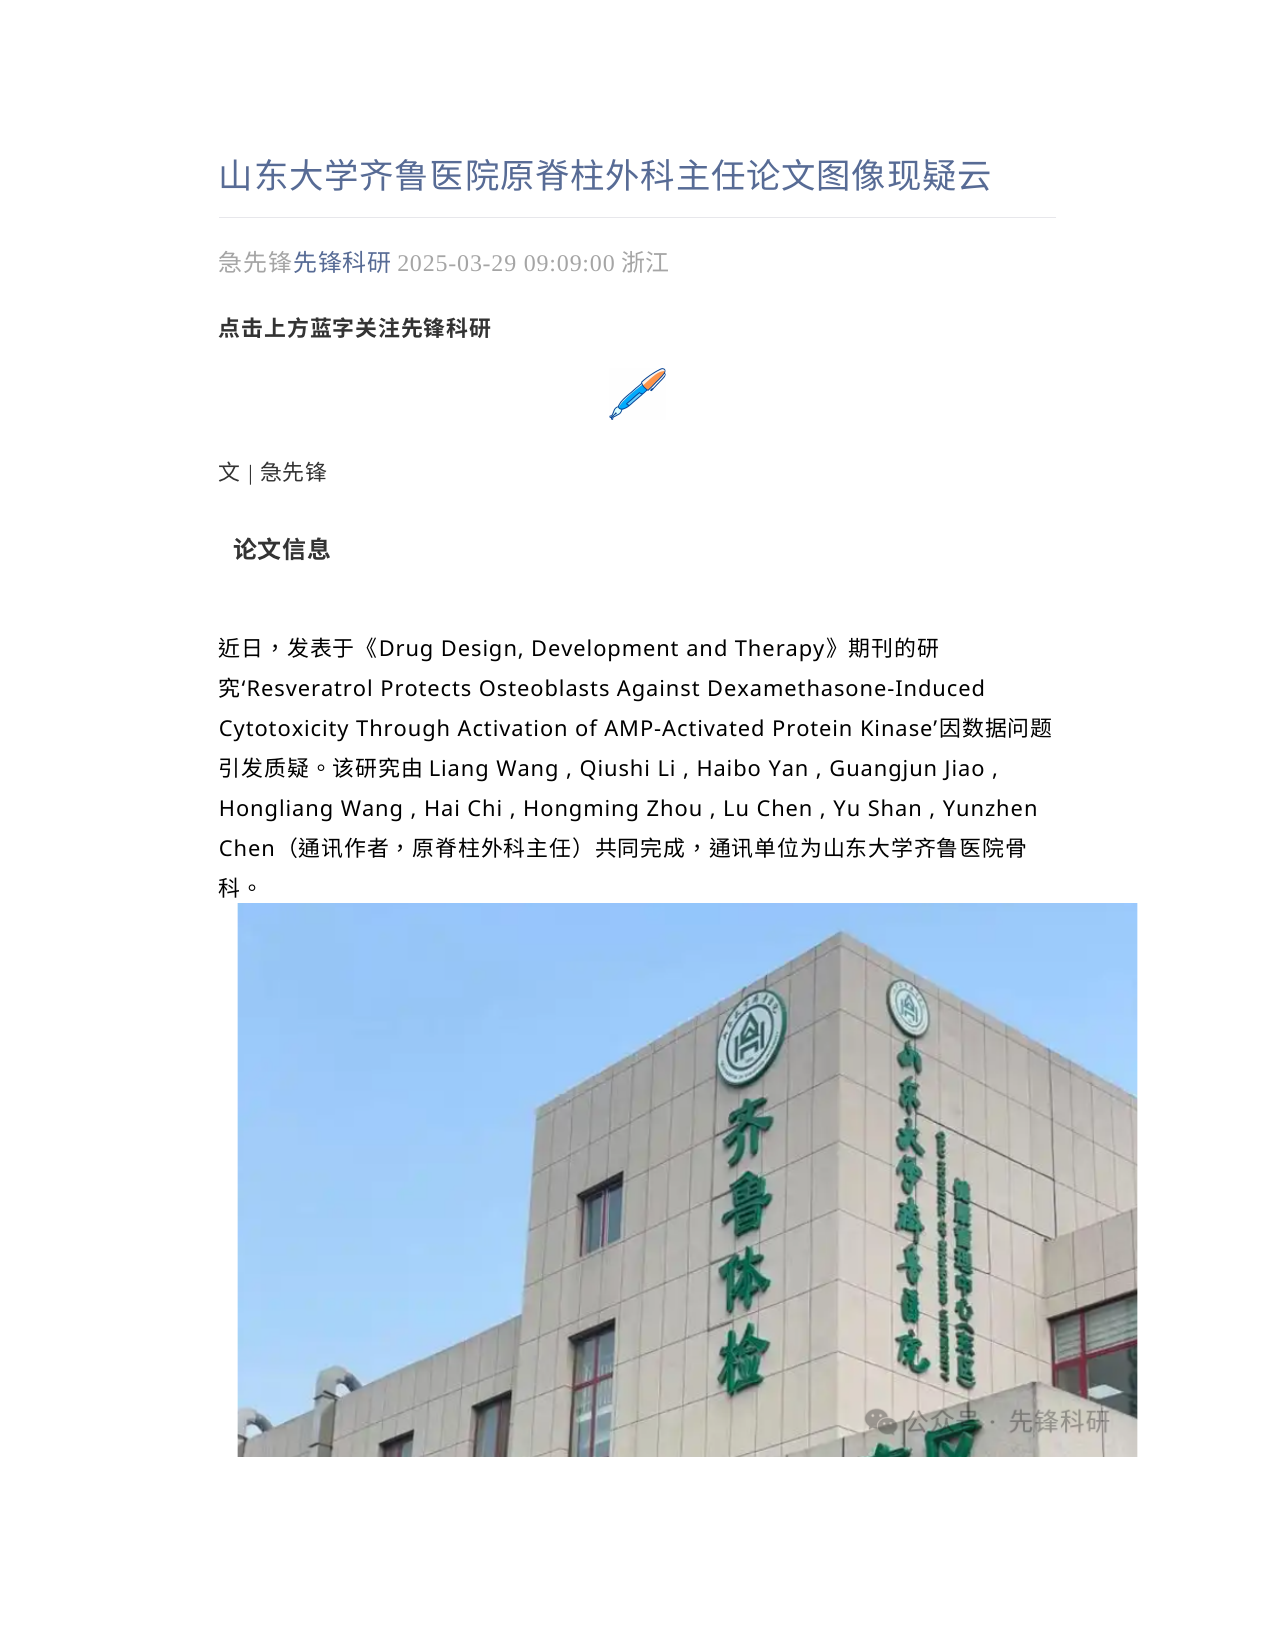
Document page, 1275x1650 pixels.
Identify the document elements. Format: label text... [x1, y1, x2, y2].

list 急先锋先锋科研2025-03-29 09:09:00浙江 [219, 239, 1056, 279]
text 近日，发表于《Drug Design, Development and Therapy》期刊的研究‘Resveratrol Protects Osteoblasts Against Dexamethasone-Induced Cytotoxicity Through Activation of AMP-Activated Protein Kinase’因数据问题引发质疑。该研究由Liang Wang , Qiushi Li , Haibo Yan , Guangjun Jiao , Hongliang Wang , Hai Chi , Hongming Zhou , Lu Chen , Yu Shan , Yunzhen Chen（通讯作者，原脊柱外科主任）共同完成，通讯单位为山东大学齐鲁医院骨科。 [219, 623, 1056, 903]
picture [237, 903, 1138, 1457]
picture [609, 368, 666, 420]
text 文 | 急先锋 [219, 449, 1056, 486]
text 论文信息 [233, 528, 1042, 566]
title 山东大学齐鲁医院原脊柱外科主任论文图像现疑云 [219, 150, 1056, 217]
text 点击上方蓝字关注先锋科研 [219, 305, 1056, 342]
